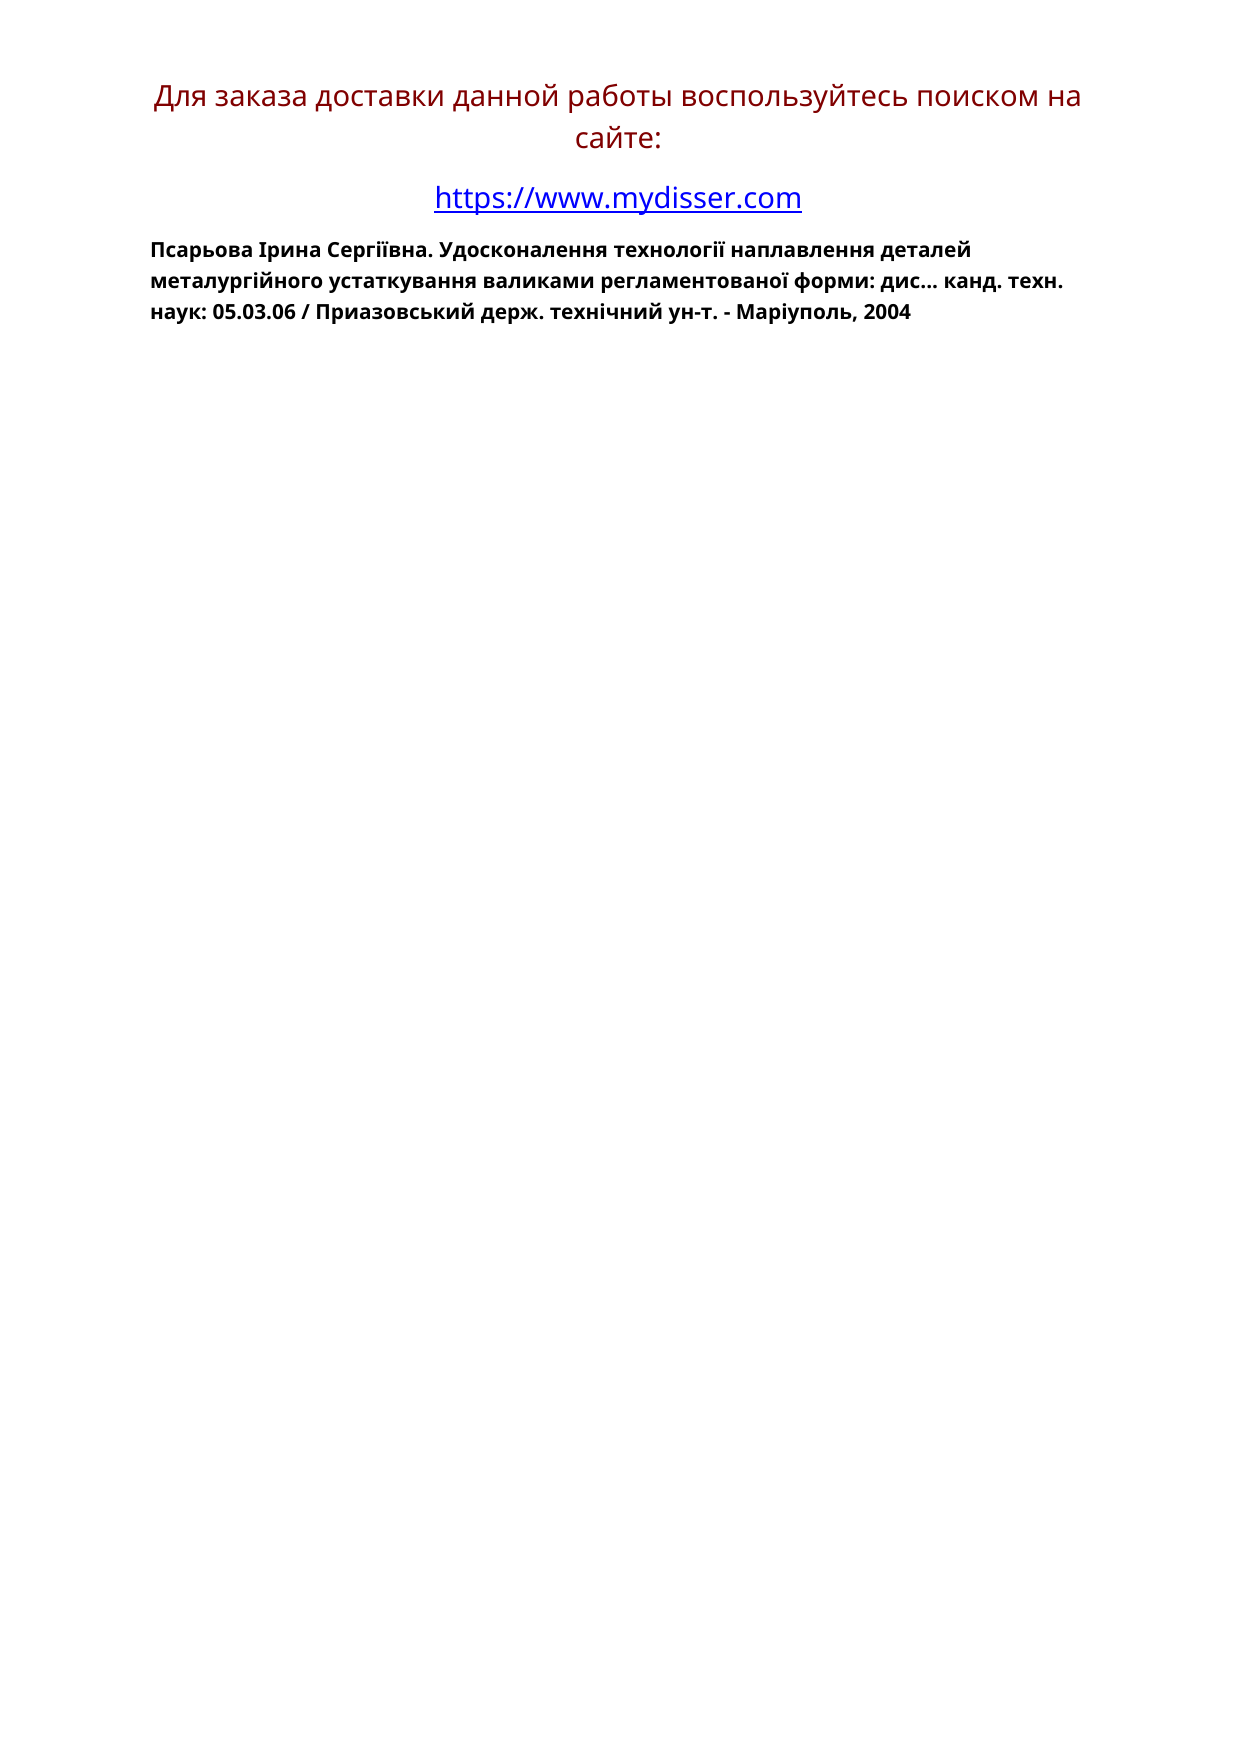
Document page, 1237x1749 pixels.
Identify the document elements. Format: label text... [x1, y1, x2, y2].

text Псарьова Ірина Сергіївна. Удосконалення технології наплавлення деталей металургійного устаткування валиками регламентованої форми: дис... канд. техн. наук: 05.03.06 / Приазовський держ. технічний ун-т. - Маріуполь, 2004 [150, 236, 1086, 325]
